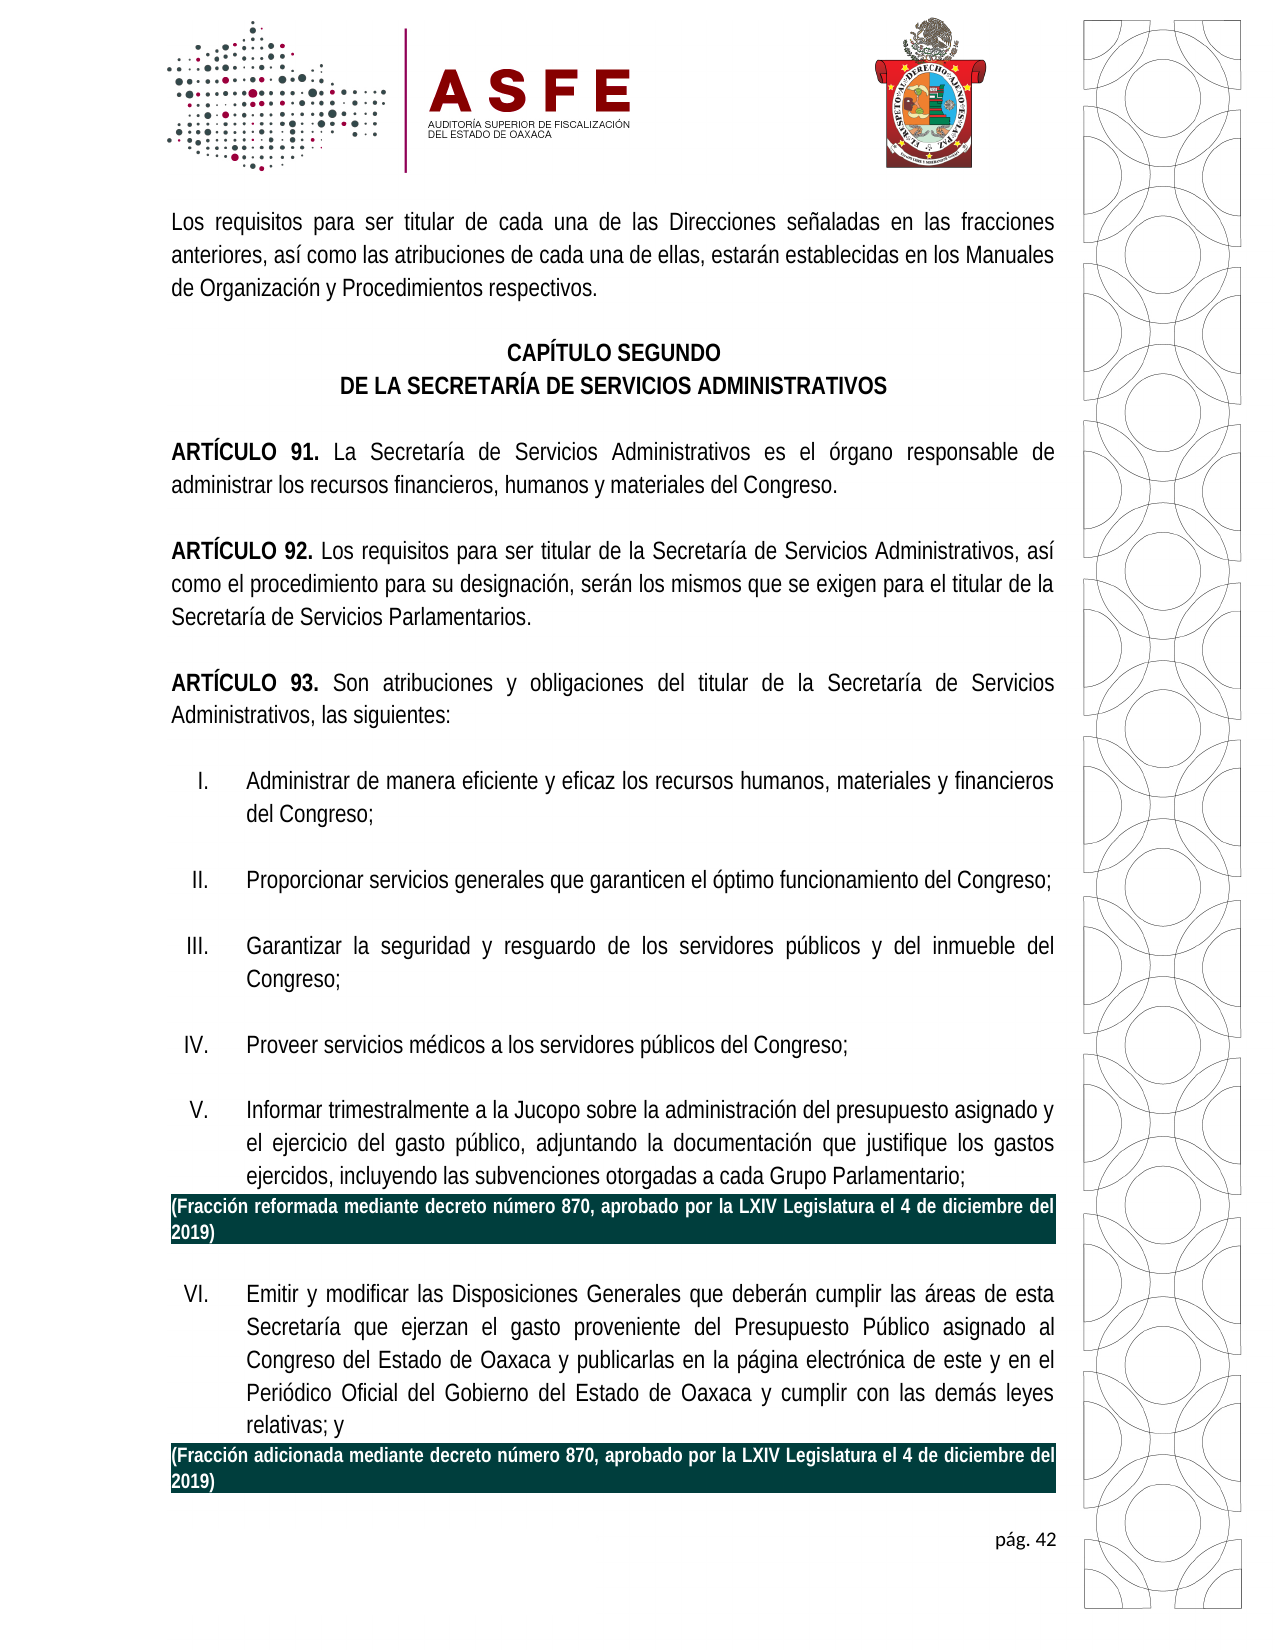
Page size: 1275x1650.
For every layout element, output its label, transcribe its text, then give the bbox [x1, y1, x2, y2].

list Proporcionar servicios generales que garanticen el óptimo funcionamiento del Congreso; [209, 865, 1056, 894]
text Los requisitos para ser titular de cada una de las Direcciones señaladas en las fracciones anteriores, así como las atribuciones de cada una de ellas, estarán establecidas en los Manuales de Organización y Procedimientos respectivos. [171, 207, 1056, 301]
text CAPÍTULO SEGUNDO [171, 338, 1056, 367]
text (Fracción reformada mediante decreto número 870, aprobado por la LXIV Legislatura el 4 de diciembre del 2019) [171, 1194, 1056, 1244]
list Informar trimestralmente a la Jucopo sobre la administración del presupuesto asignado y el ejercicio del gasto público, adjuntando la documentación que justifique los gastos ejercidos, incluyendo las subvenciones otorgadas a cada Grupo Parlamentario; [209, 1096, 1056, 1190]
text DE LA SECRETARÍA DE SERVICIOS ADMINISTRATIVOS [171, 371, 1056, 400]
list Emitir y modificar las Disposiciones Generales que deberán cumplir las áreas de esta Secretaría que ejerzan el gasto proveniente del Presupuesto Público asignado al Congreso del Estado de Oaxaca y publicarlas en la página electrónica de este y en el Periódico Oficial del Gobierno del Estado de Oaxaca y cumplir con las demás leyes relativas; y [209, 1279, 1056, 1439]
text (Fracción adicionada mediante decreto número 870, aprobado por la LXIV Legislatura el 4 de diciembre del 2019) [171, 1443, 1056, 1493]
text ARTÍCULO 92. Los requisitos para ser titular de la Secretaría de Servicios Administrativos, así como el procedimiento para su designación, serán los mismos que se exigen para el titular de la Secretaría de Servicios Parlamentarios. [171, 536, 1056, 630]
list Administrar de manera eficiente y eficaz los recursos humanos, materiales y financieros del Congreso; [209, 766, 1056, 828]
text ARTÍCULO 91. La Secretaría de Servicios Administrativos es el órgano responsable de administrar los recursos financieros, humanos y materiales del Congreso. [171, 437, 1056, 499]
list Garantizar la seguridad y resguardo de los servidores públicos y del inmueble del Congreso; [209, 931, 1056, 992]
list Proveer servicios médicos a los servidores públicos del Congreso; [209, 1030, 1056, 1058]
picture [167, 15, 1275, 1650]
text ARTÍCULO 93. Son atribuciones y obligaciones del titular de la Secretaría de Servicios Administrativos, las siguientes: [171, 668, 1056, 729]
